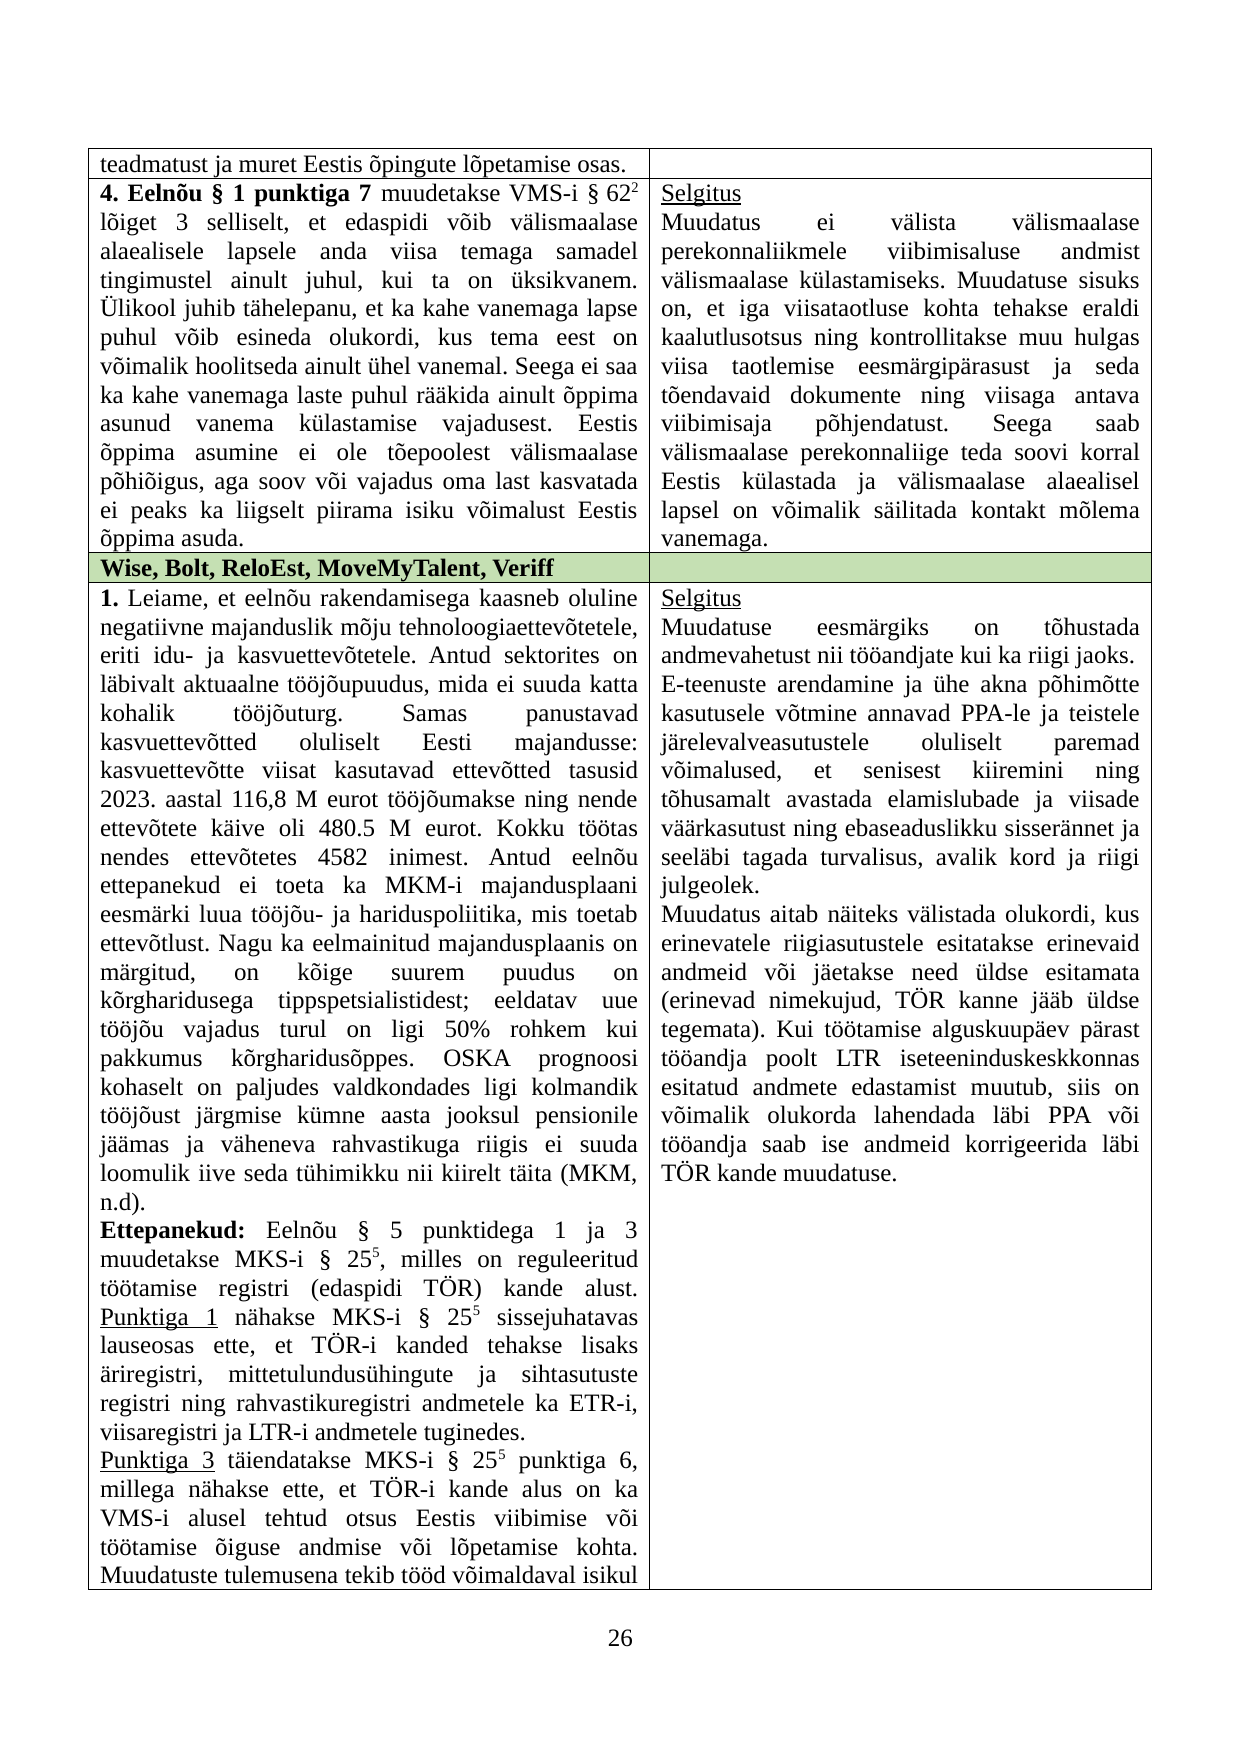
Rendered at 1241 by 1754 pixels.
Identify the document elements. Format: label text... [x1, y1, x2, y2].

table_cell Selgitus Muudatus ei välista välismaalase perekonnaliikmele viibimisaluse andmist välismaalase külastamiseks. Muudatuse sisuks on, et iga viisataotluse kohta tehakse eraldi kaalutlusotsus ning kontrollitakse muu hulgas viisa taotlemise eesmärgipärasust ja seda tõendavaid dokumente ning viisaga antava viibimisaja põhjendatust. Seega saab välismaalase perekonnaliige teda soovi korral Eestis külastada ja välismaalase alaealisel lapsel on võimalik säilitada kontakt mõlema vanemaga. [650, 179, 1151, 552]
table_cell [650, 583, 1151, 1589]
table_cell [650, 149, 1151, 177]
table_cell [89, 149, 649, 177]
table_cell Wise, Bolt, ReloEst, MoveMyTalent, Veriff [89, 553, 649, 582]
table_cell 4. Eelnõu § 1 punktiga 7 muudetakse VMS-i § 622 lõiget 3 selliselt, et edaspidi võib välismaalase alaealisele lapsele anda viisa temaga samadel tingimustel ainult juhul, kui ta on üksikvanem. Ülikool juhib tähelepanu, et ka kahe vanemaga lapse puhul võib esineda olukordi, kus tema eest on võimalik hoolitseda ainult ühel vanemal. Seega ei saa ka kahe vanemaga laste puhul rääkida ainult õppima asunud vanema külastamise vajadusest. Eestis õppima asumine ei ole tõepoolest välismaalase põhiõigus, aga soov või vajadus oma last kasvatada ei peaks ka liigselt piirama isiku võimalust Eestis õppima asuda. [89, 179, 649, 552]
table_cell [89, 583, 649, 1589]
table_cell [650, 553, 1151, 582]
